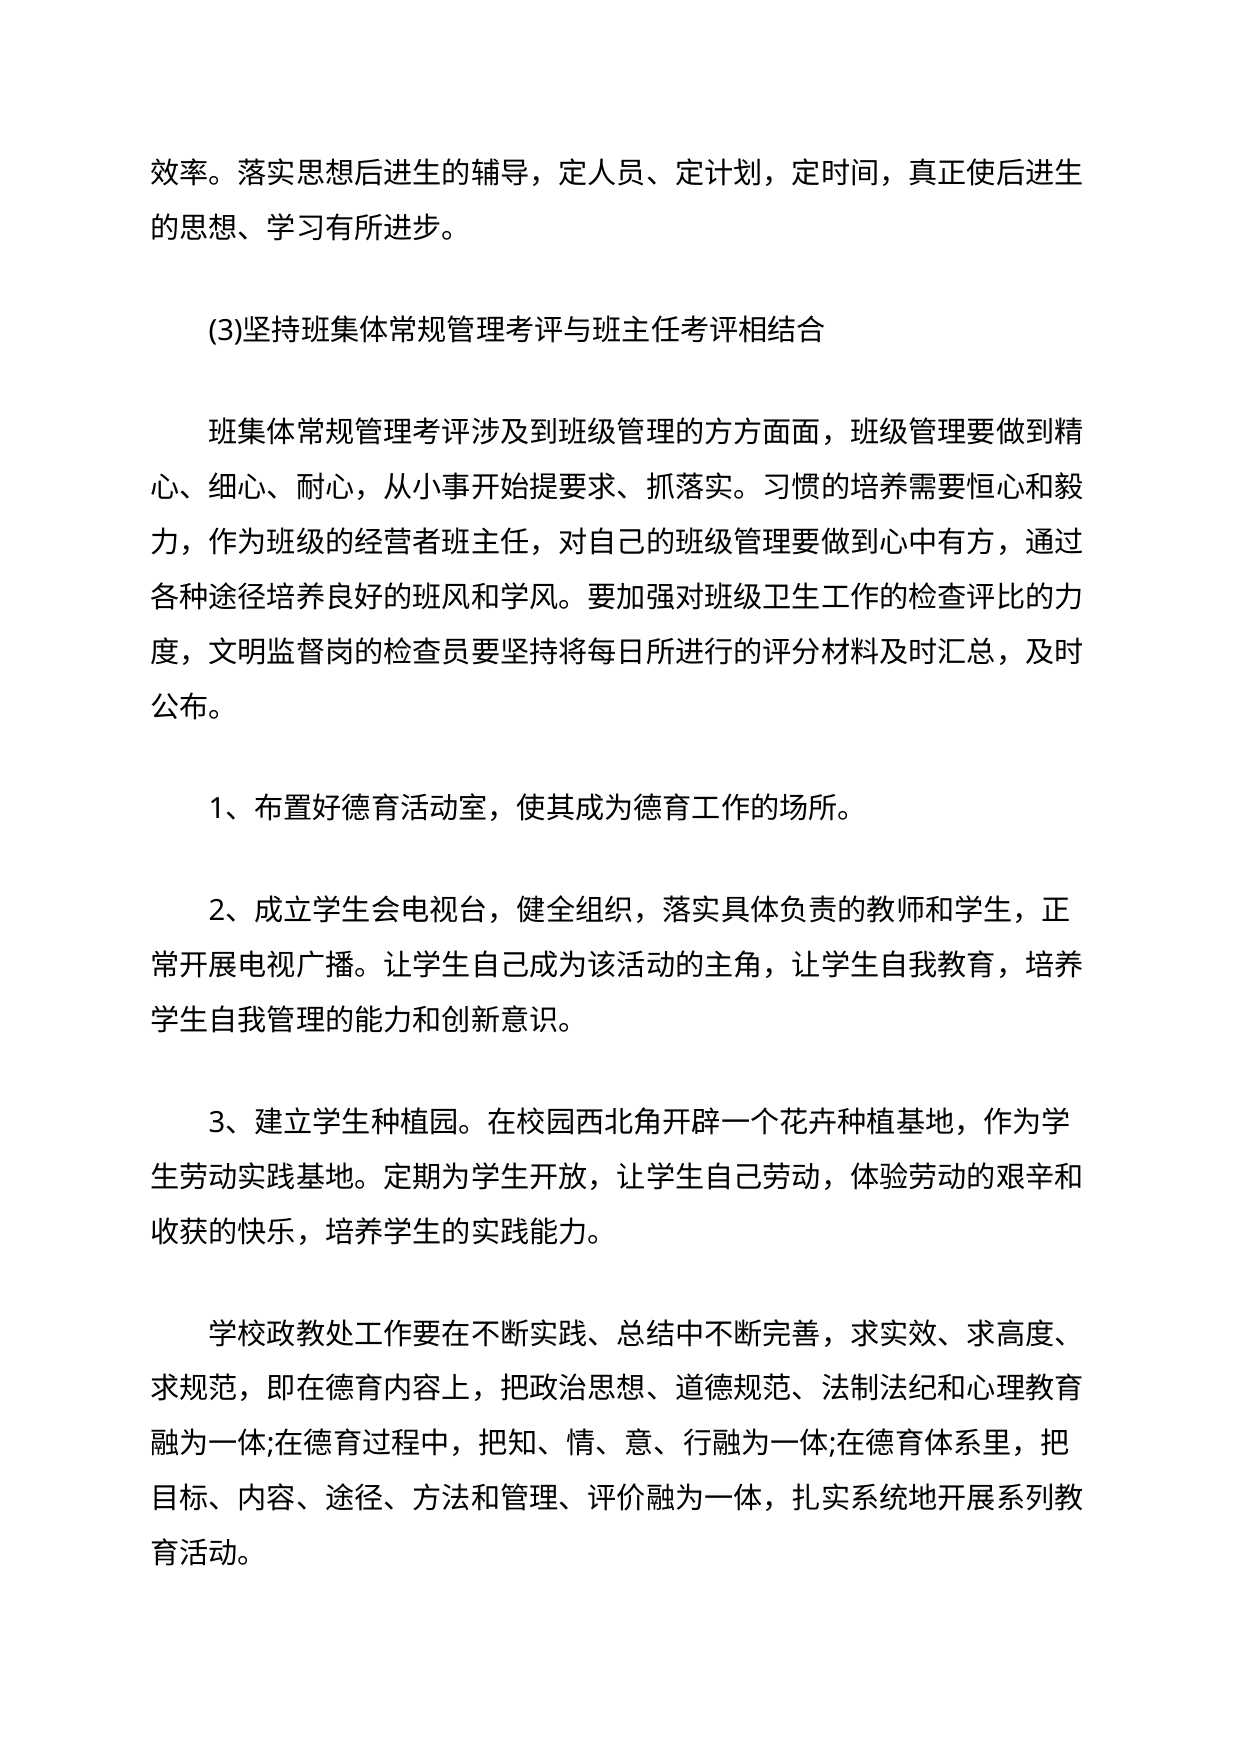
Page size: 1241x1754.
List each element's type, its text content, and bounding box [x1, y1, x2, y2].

text 2、成立学生会电视台，健全组织，落实具体负责的教师和学生，正常开展电视广播。让学生自己成为该活动的主角，让学生自我教育，培养学生自我管理的能力和创新意识。 [150, 887, 1090, 1039]
text (3)坚持班集体常规管理考评与班主任考评相结合 [150, 307, 1090, 349]
text 班集体常规管理考评涉及到班级管理的方方面面，班级管理要做到精心、细心、耐心，从小事开始提要求、抓落实。习惯的培养需要恒心和毅力，作为班级的经营者班主任，对自己的班级管理要做到心中有方，通过各种途径培养良好的班风和学风。要加强对班级卫生工作的检查评比的力度，文明监督岗的检查员要坚持将每日所进行的评分材料及时汇总，及时公布。 [150, 409, 1090, 725]
text 3、建立学生种植园。在校园西北角开辟一个花卉种植基地，作为学生劳动实践基地。定期为学生开放，让学生自己劳动，体验劳动的艰辛和收获的快乐，培养学生的实践能力。 [150, 1098, 1090, 1251]
text 学校政教处工作要在不断实践、总结中不断完善，求实效、求高度、求规范，即在德育内容上，把政治思想、道德规范、法制法纪和心理教育融为一体;在德育过程中，把知、情、意、行融为一体;在德育体系里，把目标、内容、途径、方法和管理、评价融为一体，扎实系统地开展系列教育活动。 [150, 1310, 1090, 1572]
text 1、布置好德育活动室，使其成为德育工作的场所。 [150, 785, 1090, 827]
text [150, 150, 1090, 247]
